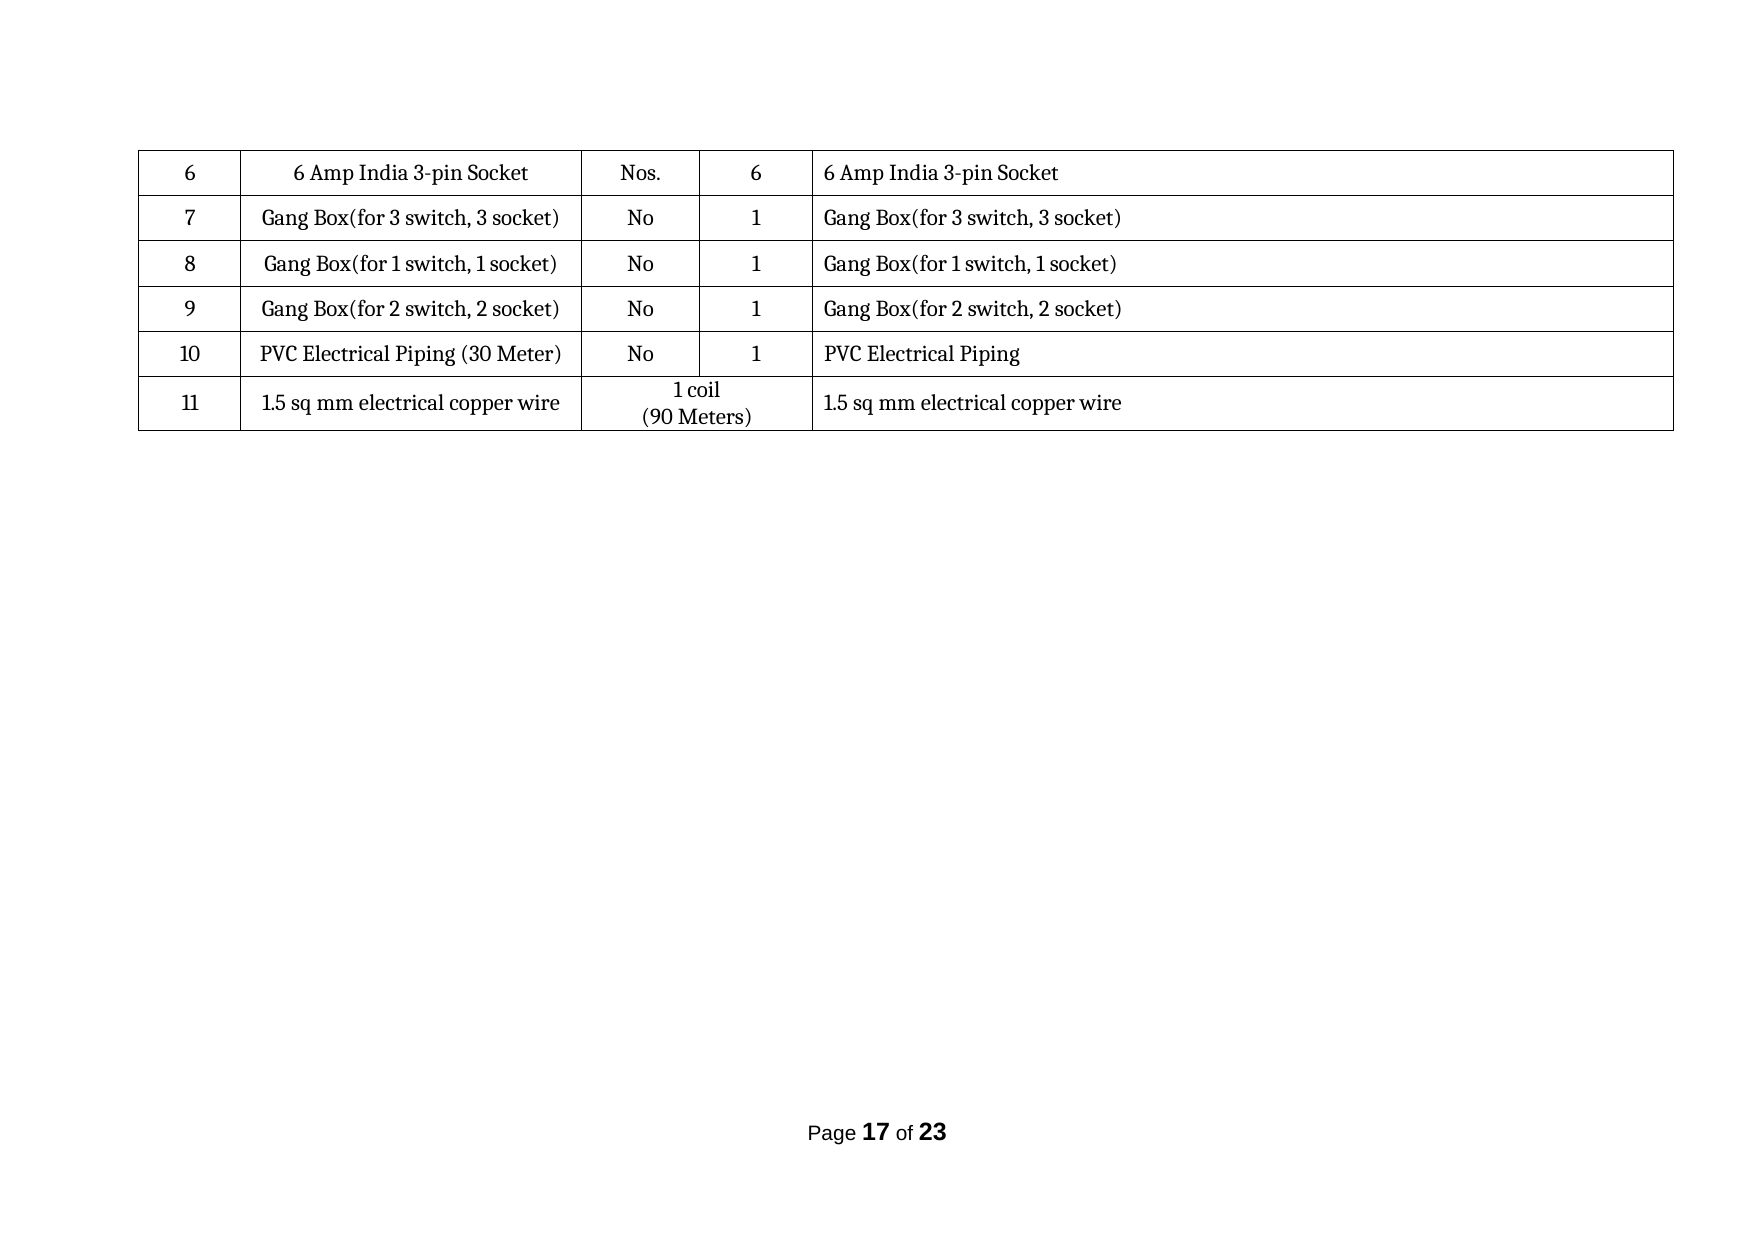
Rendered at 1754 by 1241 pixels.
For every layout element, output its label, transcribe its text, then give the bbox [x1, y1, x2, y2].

table_cell 1 [700, 241, 812, 286]
table_cell 8 [139, 241, 240, 286]
table_cell No [582, 332, 699, 376]
table_cell 1 [700, 287, 812, 331]
table_cell 6 [700, 151, 812, 195]
table_cell No [582, 196, 699, 240]
table_cell PVC Electrical Piping (30 Meter) [241, 332, 581, 376]
table_cell Gang Box(for 3 switch, 3 socket) [813, 196, 1673, 240]
table_cell 6 Amp India 3-pin Socket [813, 151, 1673, 195]
table_cell Nos. [582, 151, 699, 195]
table_cell 6 Amp India 3-pin Socket [241, 151, 581, 195]
table_cell 1 [700, 196, 812, 240]
table_cell 10 [139, 332, 240, 376]
table_cell 1.5 sq mm electrical copper wire [241, 377, 581, 430]
table_cell 9 [139, 287, 240, 331]
table_cell PVC Electrical Piping [813, 332, 1673, 376]
table_cell 6 [139, 151, 240, 195]
table_cell Gang Box(for 1 switch, 1 socket) [813, 241, 1673, 286]
table_cell Gang Box(for 1 switch, 1 socket) [241, 241, 581, 286]
table_cell No [582, 241, 699, 286]
table_cell Gang Box(for 2 switch, 2 socket) [241, 287, 581, 331]
table_cell Gang Box(for 3 switch, 3 socket) [241, 196, 581, 240]
table_cell 1 [700, 332, 812, 376]
table_cell 1.5 sq mm electrical copper wire [813, 377, 1673, 430]
table_cell 11 [139, 377, 240, 430]
table_cell Gang Box(for 2 switch, 2 socket) [813, 287, 1673, 331]
table_cell No [582, 287, 699, 331]
table_cell 1 coil (90 Meters) [582, 377, 812, 430]
table_cell 7 [139, 196, 240, 240]
